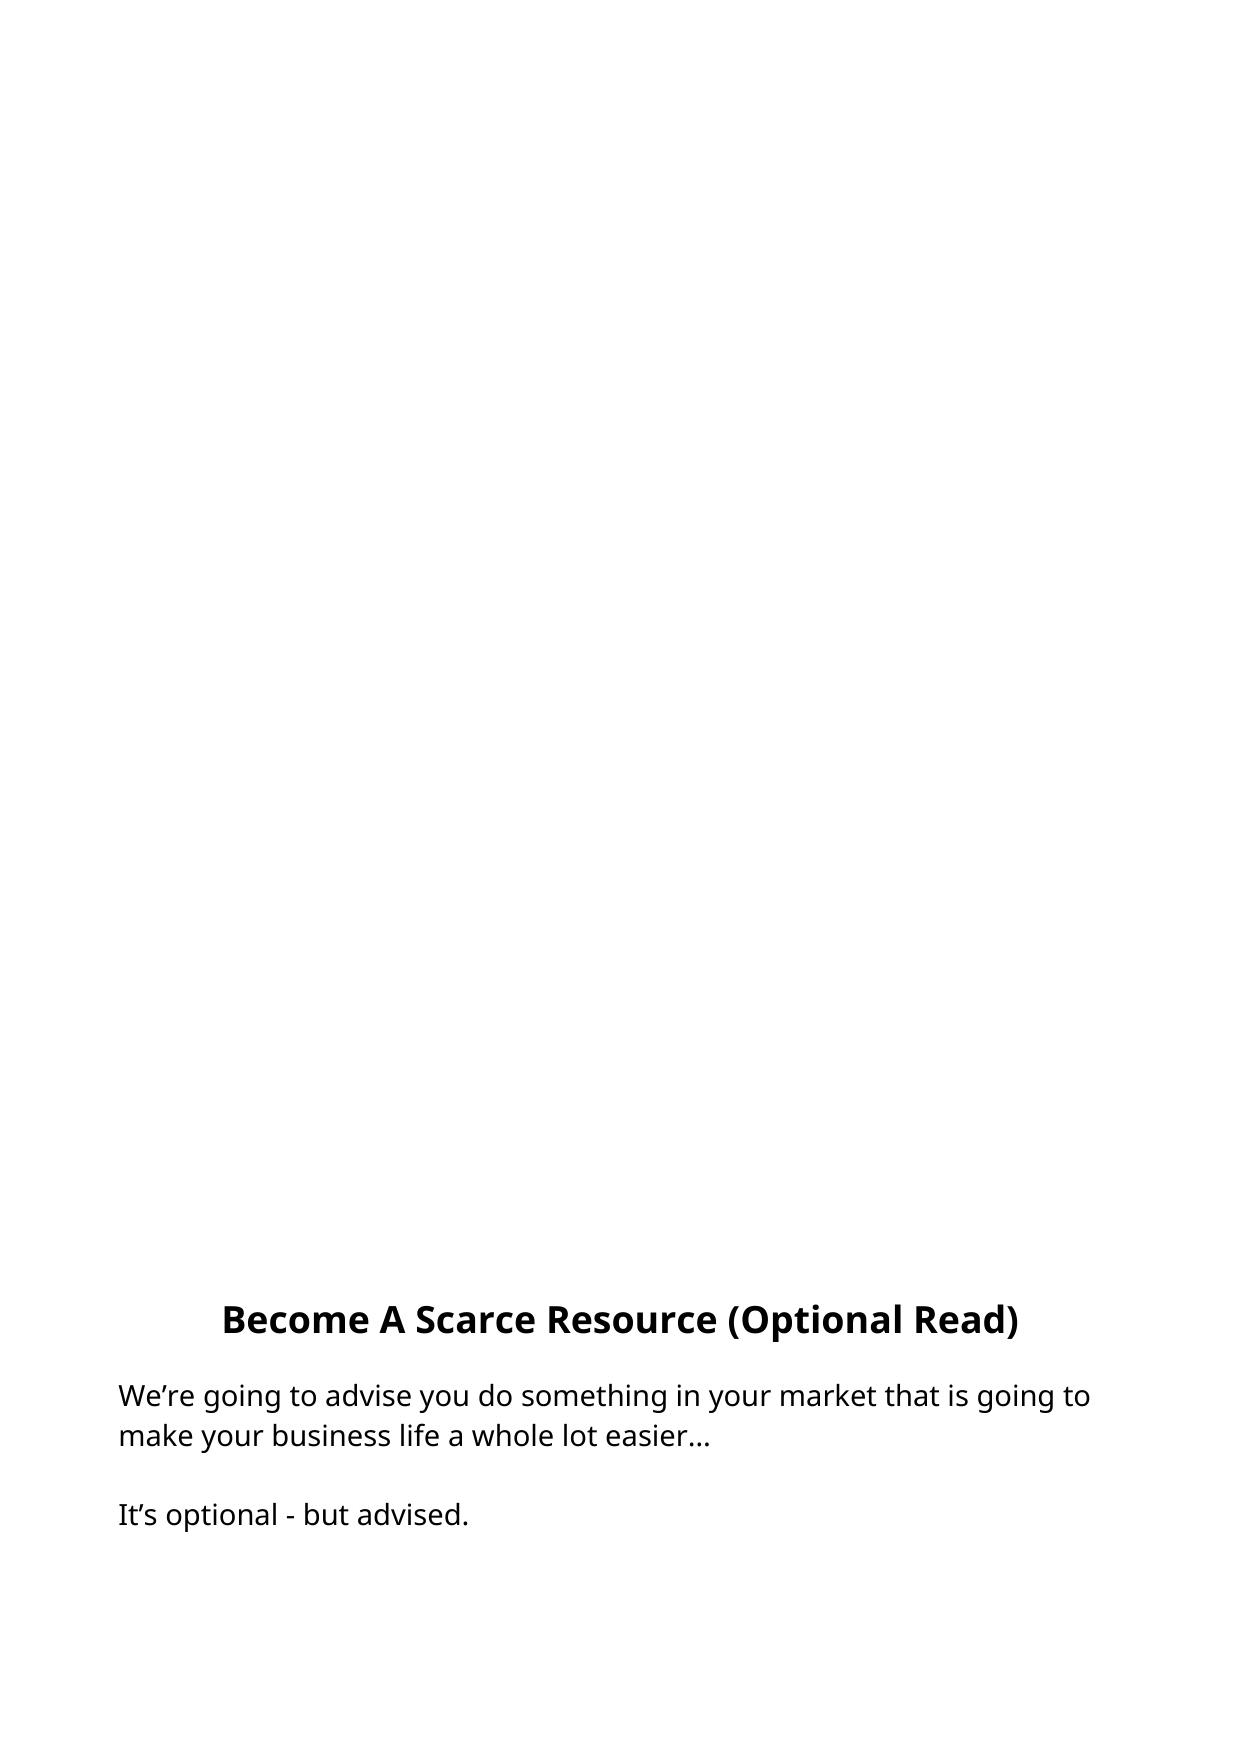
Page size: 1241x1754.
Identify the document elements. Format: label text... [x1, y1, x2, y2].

text Become A Scarce Resource (Optional Read) [118, 1293, 1122, 1344]
text We’re going to advise you do something in your market that is going to make your business life a whole lot easier… [118, 1375, 1122, 1455]
text It’s optional - but advised. [118, 1494, 1122, 1534]
